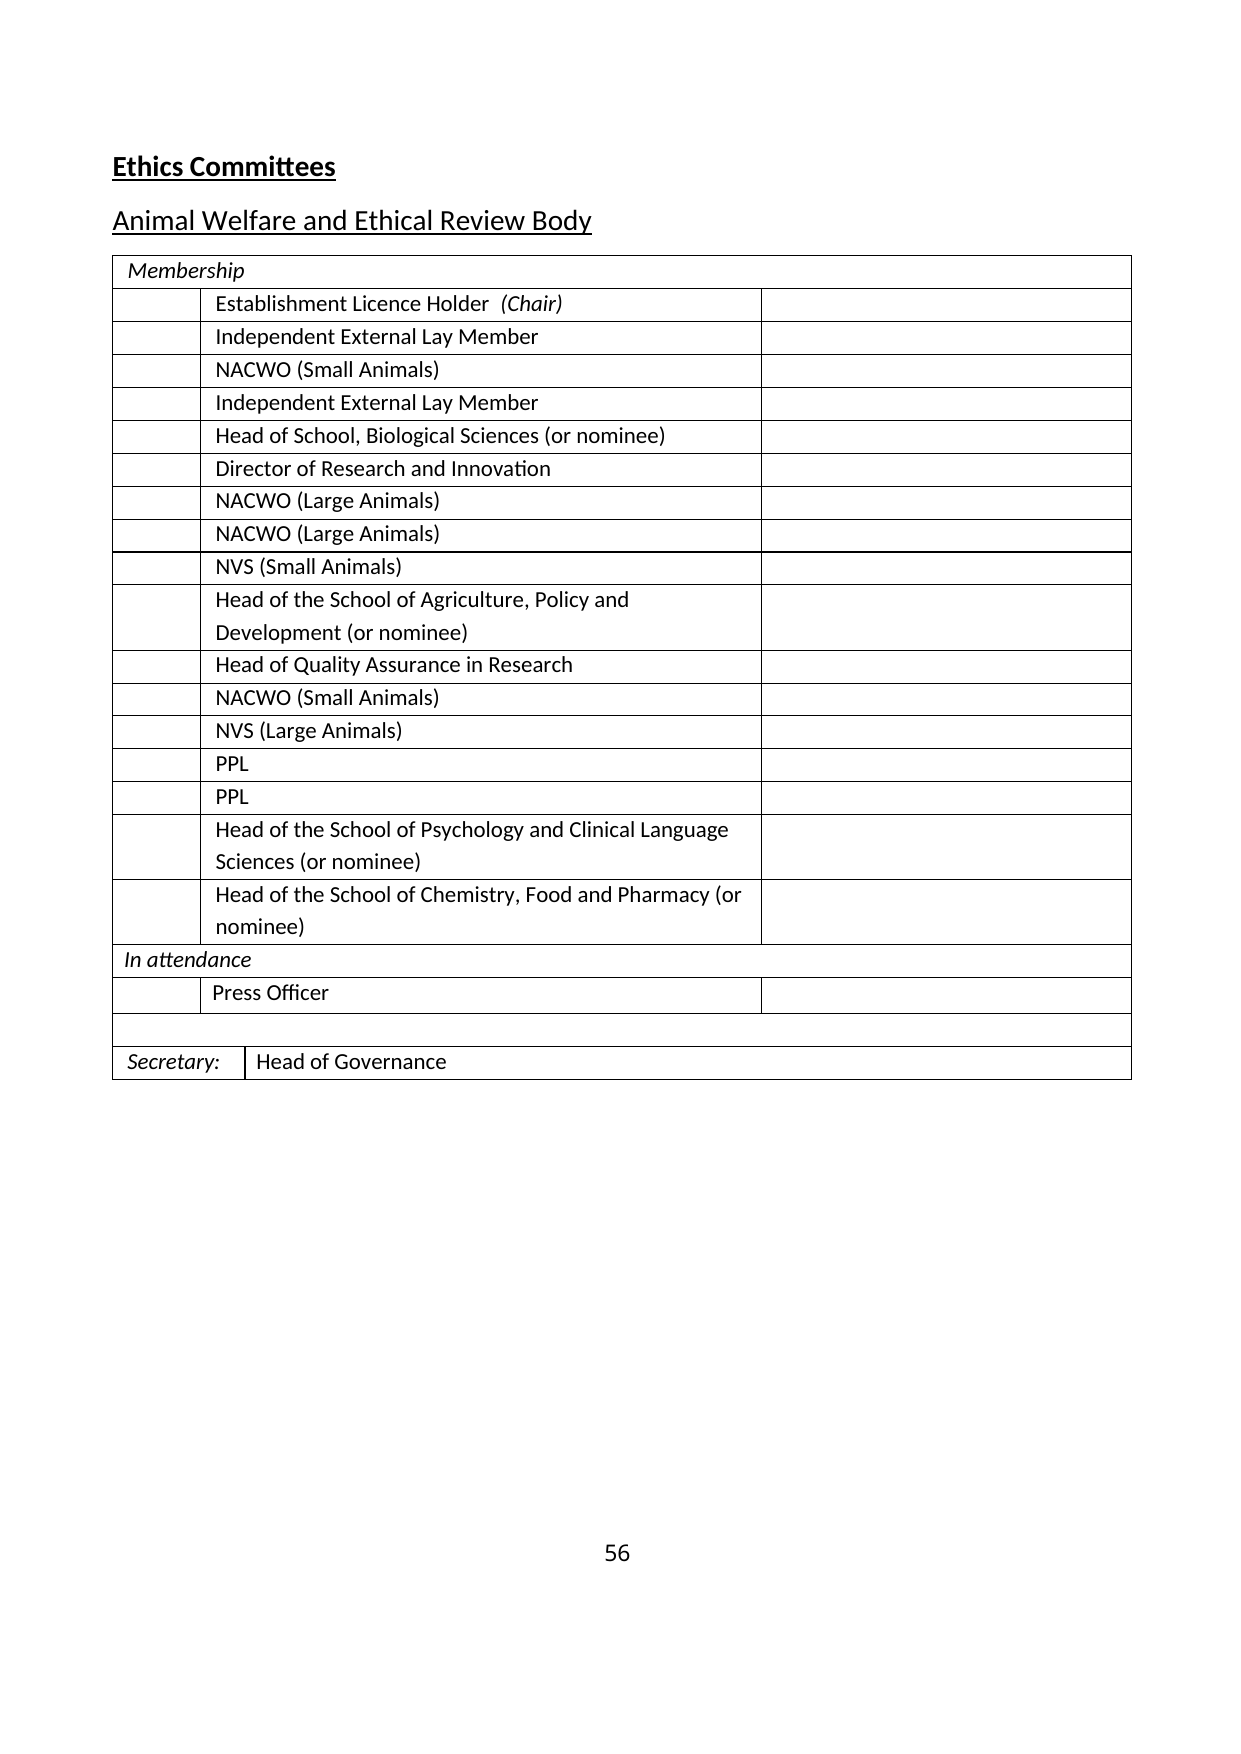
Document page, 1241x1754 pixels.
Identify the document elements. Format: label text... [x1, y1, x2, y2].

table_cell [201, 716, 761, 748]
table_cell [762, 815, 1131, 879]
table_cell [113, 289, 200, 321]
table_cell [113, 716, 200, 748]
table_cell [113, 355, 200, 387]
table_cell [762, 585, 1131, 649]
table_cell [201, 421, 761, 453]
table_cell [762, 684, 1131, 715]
subtitle Animal Welfare and Ethical Review Body [112, 202, 1122, 237]
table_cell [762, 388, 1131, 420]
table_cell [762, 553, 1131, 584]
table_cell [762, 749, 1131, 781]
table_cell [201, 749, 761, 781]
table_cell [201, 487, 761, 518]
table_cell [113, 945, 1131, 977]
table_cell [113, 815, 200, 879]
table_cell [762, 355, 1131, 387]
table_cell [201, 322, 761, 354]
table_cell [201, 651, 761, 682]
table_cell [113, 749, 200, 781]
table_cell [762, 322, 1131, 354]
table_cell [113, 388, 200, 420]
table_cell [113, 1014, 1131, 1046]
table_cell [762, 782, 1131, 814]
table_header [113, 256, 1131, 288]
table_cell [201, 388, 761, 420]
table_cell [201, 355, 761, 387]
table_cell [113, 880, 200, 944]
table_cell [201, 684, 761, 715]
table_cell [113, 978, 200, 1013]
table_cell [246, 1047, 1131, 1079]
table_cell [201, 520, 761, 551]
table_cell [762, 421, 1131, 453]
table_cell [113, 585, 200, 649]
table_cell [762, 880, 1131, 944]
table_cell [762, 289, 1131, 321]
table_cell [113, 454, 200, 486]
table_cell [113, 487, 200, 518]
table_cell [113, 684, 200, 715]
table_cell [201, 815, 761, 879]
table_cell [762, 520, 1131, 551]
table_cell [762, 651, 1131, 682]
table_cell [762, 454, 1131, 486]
subtitle Ethics Committees [112, 148, 1122, 184]
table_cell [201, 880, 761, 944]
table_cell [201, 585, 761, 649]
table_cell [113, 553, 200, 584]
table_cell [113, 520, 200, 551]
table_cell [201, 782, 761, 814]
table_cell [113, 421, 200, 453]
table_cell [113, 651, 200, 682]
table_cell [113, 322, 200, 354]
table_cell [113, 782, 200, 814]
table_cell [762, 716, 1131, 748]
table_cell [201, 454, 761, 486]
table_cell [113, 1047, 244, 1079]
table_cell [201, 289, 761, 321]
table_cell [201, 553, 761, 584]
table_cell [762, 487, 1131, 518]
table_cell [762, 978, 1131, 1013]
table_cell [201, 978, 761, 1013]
